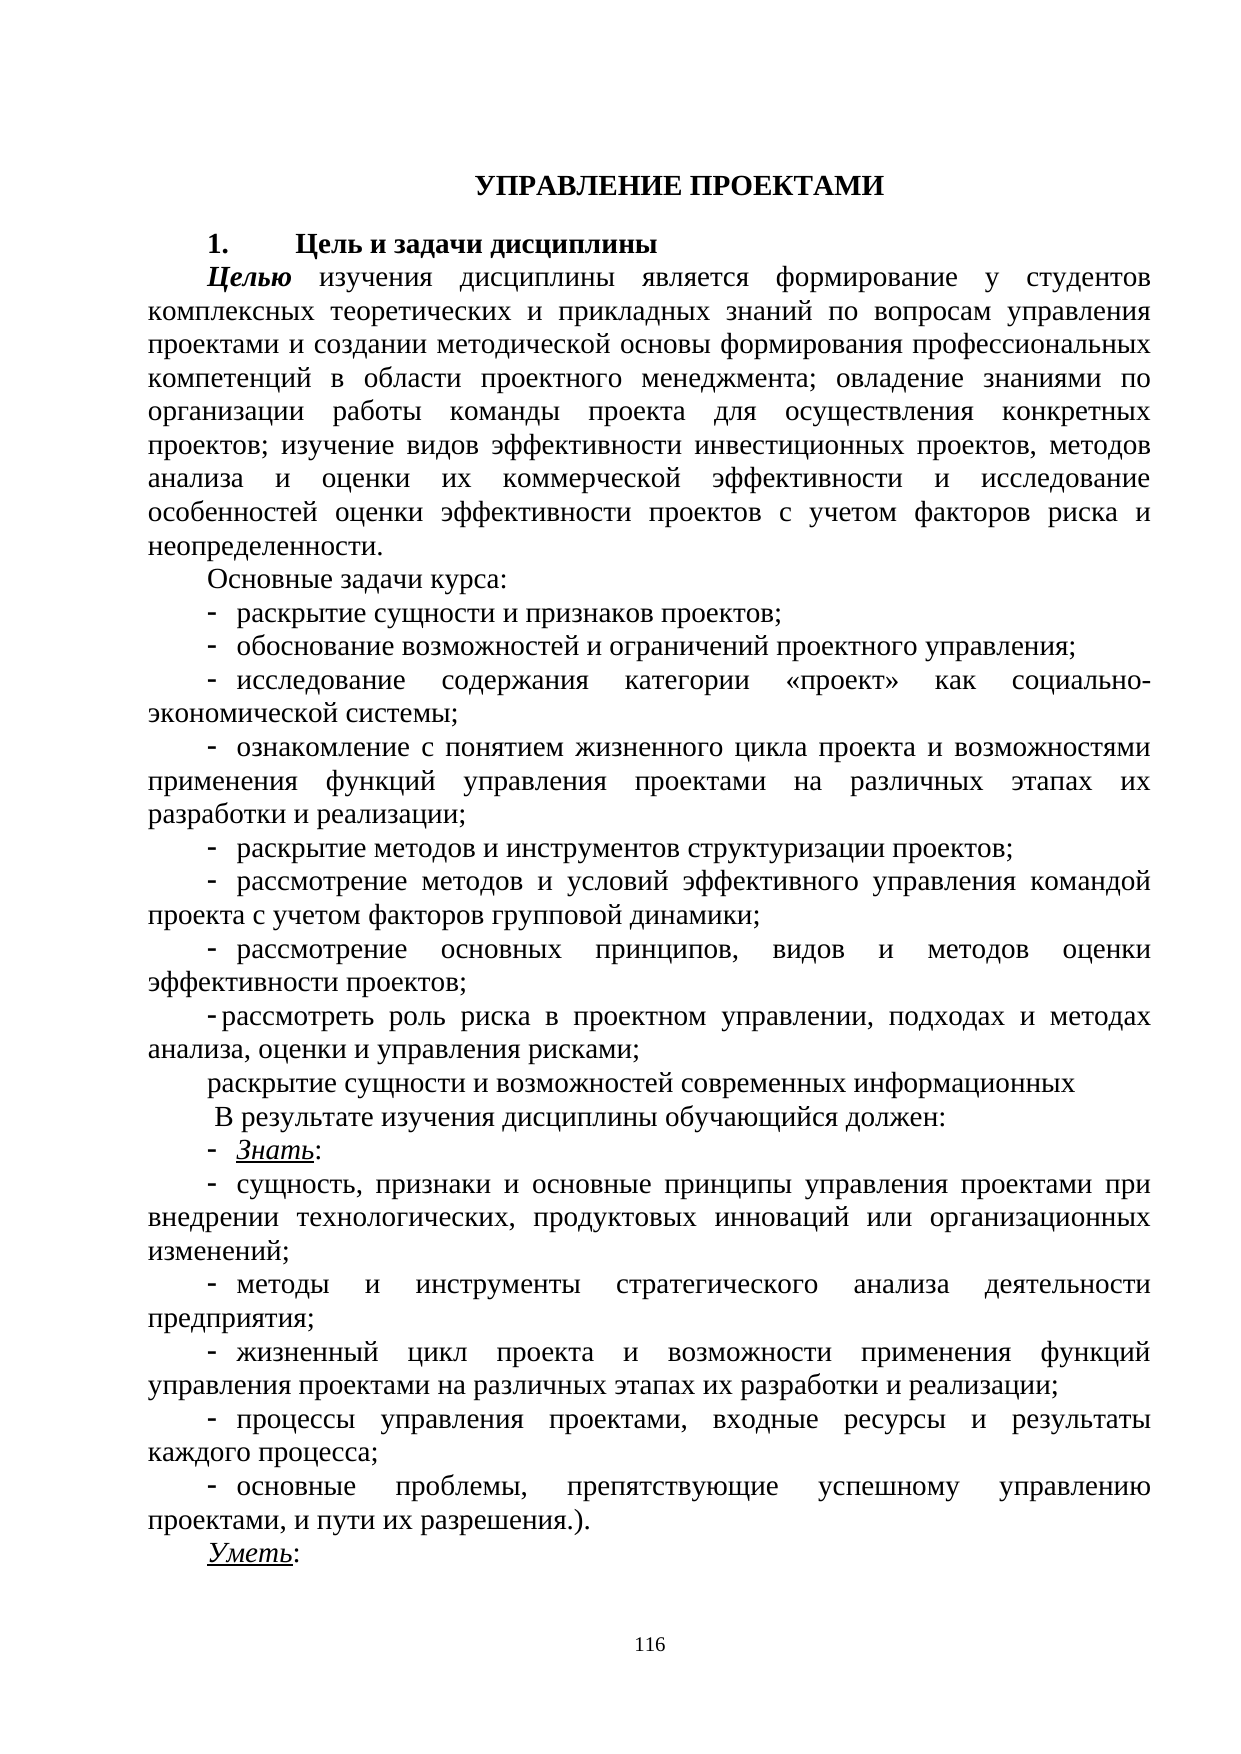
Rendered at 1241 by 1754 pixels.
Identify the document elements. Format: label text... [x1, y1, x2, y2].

list раскрытие методов и инструментов структуризации проектов; [148, 830, 1152, 863]
list основные проблемы, препятствующие успешному управлению проектами, и пути их разрешения.). [148, 1468, 1152, 1535]
list жизненный цикл проекта и возможности применения функций управления проектами на различных этапах их разработки и реализации; [148, 1334, 1152, 1401]
list Цель и задачи дисциплины [148, 226, 1152, 259]
list рассмотрение методов и условий эффективного управления командой проекта с учетом факторов групповой динамики; [148, 863, 1152, 931]
list процессы управления проектами, входные ресурсы и результаты каждого процесса; [148, 1401, 1152, 1468]
list Знать: [148, 1132, 1152, 1166]
list методы и инструменты стратегического анализа деятельности предприятия; [148, 1267, 1152, 1334]
list исследование содержания категории «проект» как социально-экономической системы; [148, 662, 1152, 729]
list сущность, признаки и основные принципы управления проектами при внедрении технологических, продуктовых инноваций или организационных изменений; [148, 1166, 1152, 1267]
subtitle УПРАВЛЕНИЕ ПРОЕКТАМИ [148, 168, 1152, 202]
text Основные задачи курса: [148, 561, 1152, 595]
list ознакомление с понятием жизненного цикла проекта и возможностями применения функций управления проектами на различных этапах их разработки и реализации; [148, 729, 1152, 830]
text Уметь: [148, 1535, 1152, 1569]
list рассмотреть роль риска в проектном управлении, подходах и методах анализа, оценки и управления рисками; [148, 998, 1152, 1065]
text раскрытие сущности и возможностей современных информационных [148, 1065, 1152, 1099]
list обоснование возможностей и ограничений проектного управления; [148, 628, 1152, 662]
list раскрытие сущности и признаков проектов; [148, 595, 1152, 628]
list рассмотрение основных принципов, видов и методов оценки эффективности проектов; [148, 931, 1152, 998]
text Целью изучения дисциплины является формирование у студентов комплексных теоретических и прикладных знаний по вопросам управления проектами и создании методической основы формирования профессиональных компетенций в области проектного менеджмента; овладение знаниями по организации работы команды проекта для осуществления конкретных проектов; изучение видов эффективности инвестиционных проектов, методов анализа и оценки их коммерческой эффективности и исследование особенностей оценки эффективности проектов с учетом факторов риска и неопределенности. [148, 259, 1152, 561]
text В результате изучения дисциплины обучающийся должен: [148, 1099, 1152, 1132]
